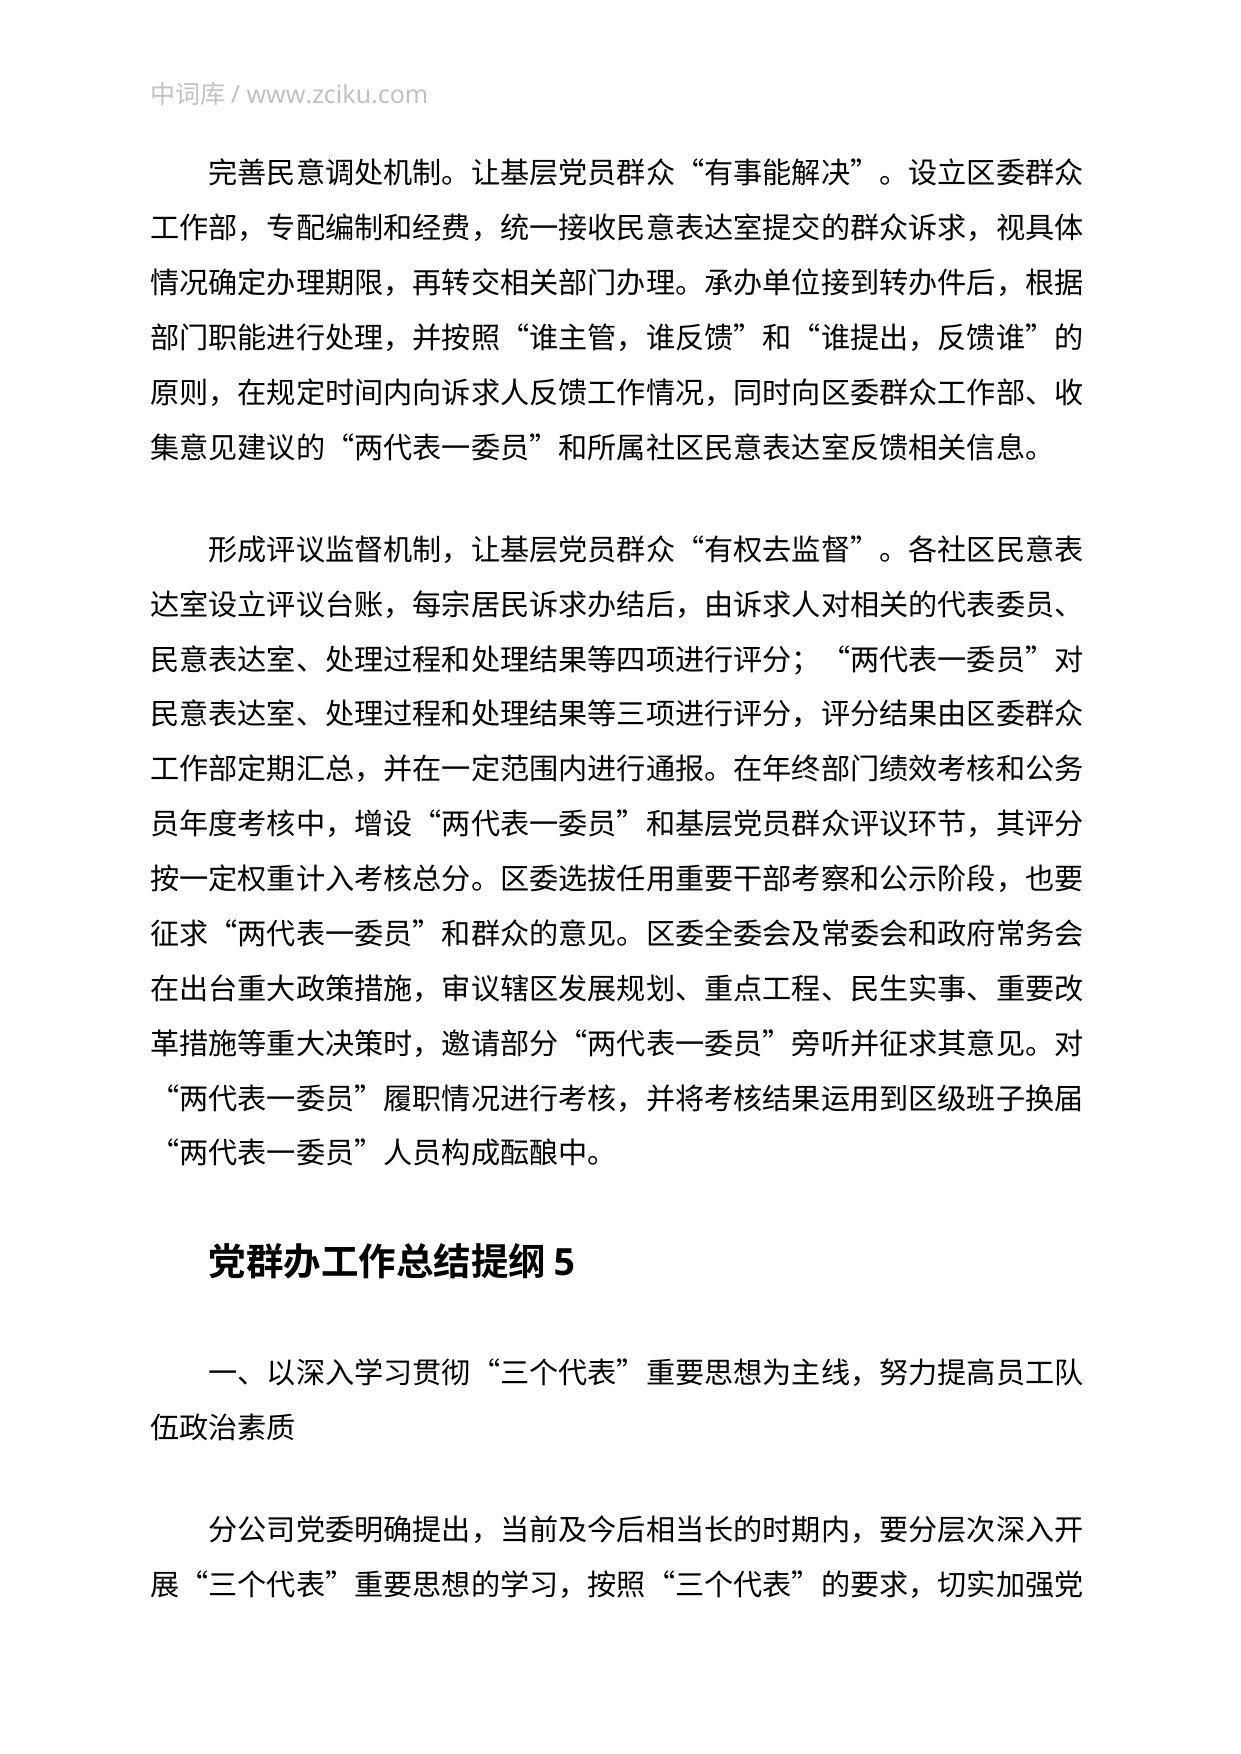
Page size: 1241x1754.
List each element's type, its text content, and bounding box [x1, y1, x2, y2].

text 形成评议监督机制，让基层党员群众“有权去监督”。各社区民意表达室设立评议台账，每宗居民诉求办结后，由诉求人对相关的代表委员、民意表达室、处理过程和处理结果等四项进行评分；“两代表一委员”对民意表达室、处理过程和处理结果等三项进行评分，评分结果由区委群众工作部定期汇总，并在一定范围内进行通报。在年终部门绩效考核和公务员年度考核中，增设“两代表一委员”和基层党员群众评议环节，其评分按一定权重计入考核总分。区委选拔任用重要干部考察和公示阶段，也要征求“两代表一委员”和群众的意见。区委全委会及常委会和政府常务会在出台重大政策措施，审议辖区发展规划、重点工程、民生实事、重要改革措施等重大决策时，邀请部分“两代表一委员”旁听并征求其意见。对“两代表一委员”履职情况进行考核，并将考核结果运用到区级班子换届“两代表一委员”人员构成酝酿中。 [150, 526, 1090, 1172]
text 党群办工作总结提纲5 [150, 1232, 1090, 1286]
text 完善民意调处机制。让基层党员群众“有事能解决”。设立区委群众工作部，专配编制和经费，统一接收民意表达室提交的群众诉求，视具体情况确定办理期限，再转交相关部门办理。承办单位接到转办件后，根据部门职能进行处理，并按照“谁主管，谁反馈”和“谁提出，反馈谁”的原则，在规定时间内向诉求人反馈工作情况，同时向区委群众工作部、收集意见建议的“两代表一委员”和所属社区民意表达室反馈相关信息。 [150, 150, 1090, 467]
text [150, 1506, 1090, 1603]
text 一、以深入学习贯彻“三个代表”重要思想为主线，努力提高员工队伍政治素质 [150, 1349, 1090, 1447]
